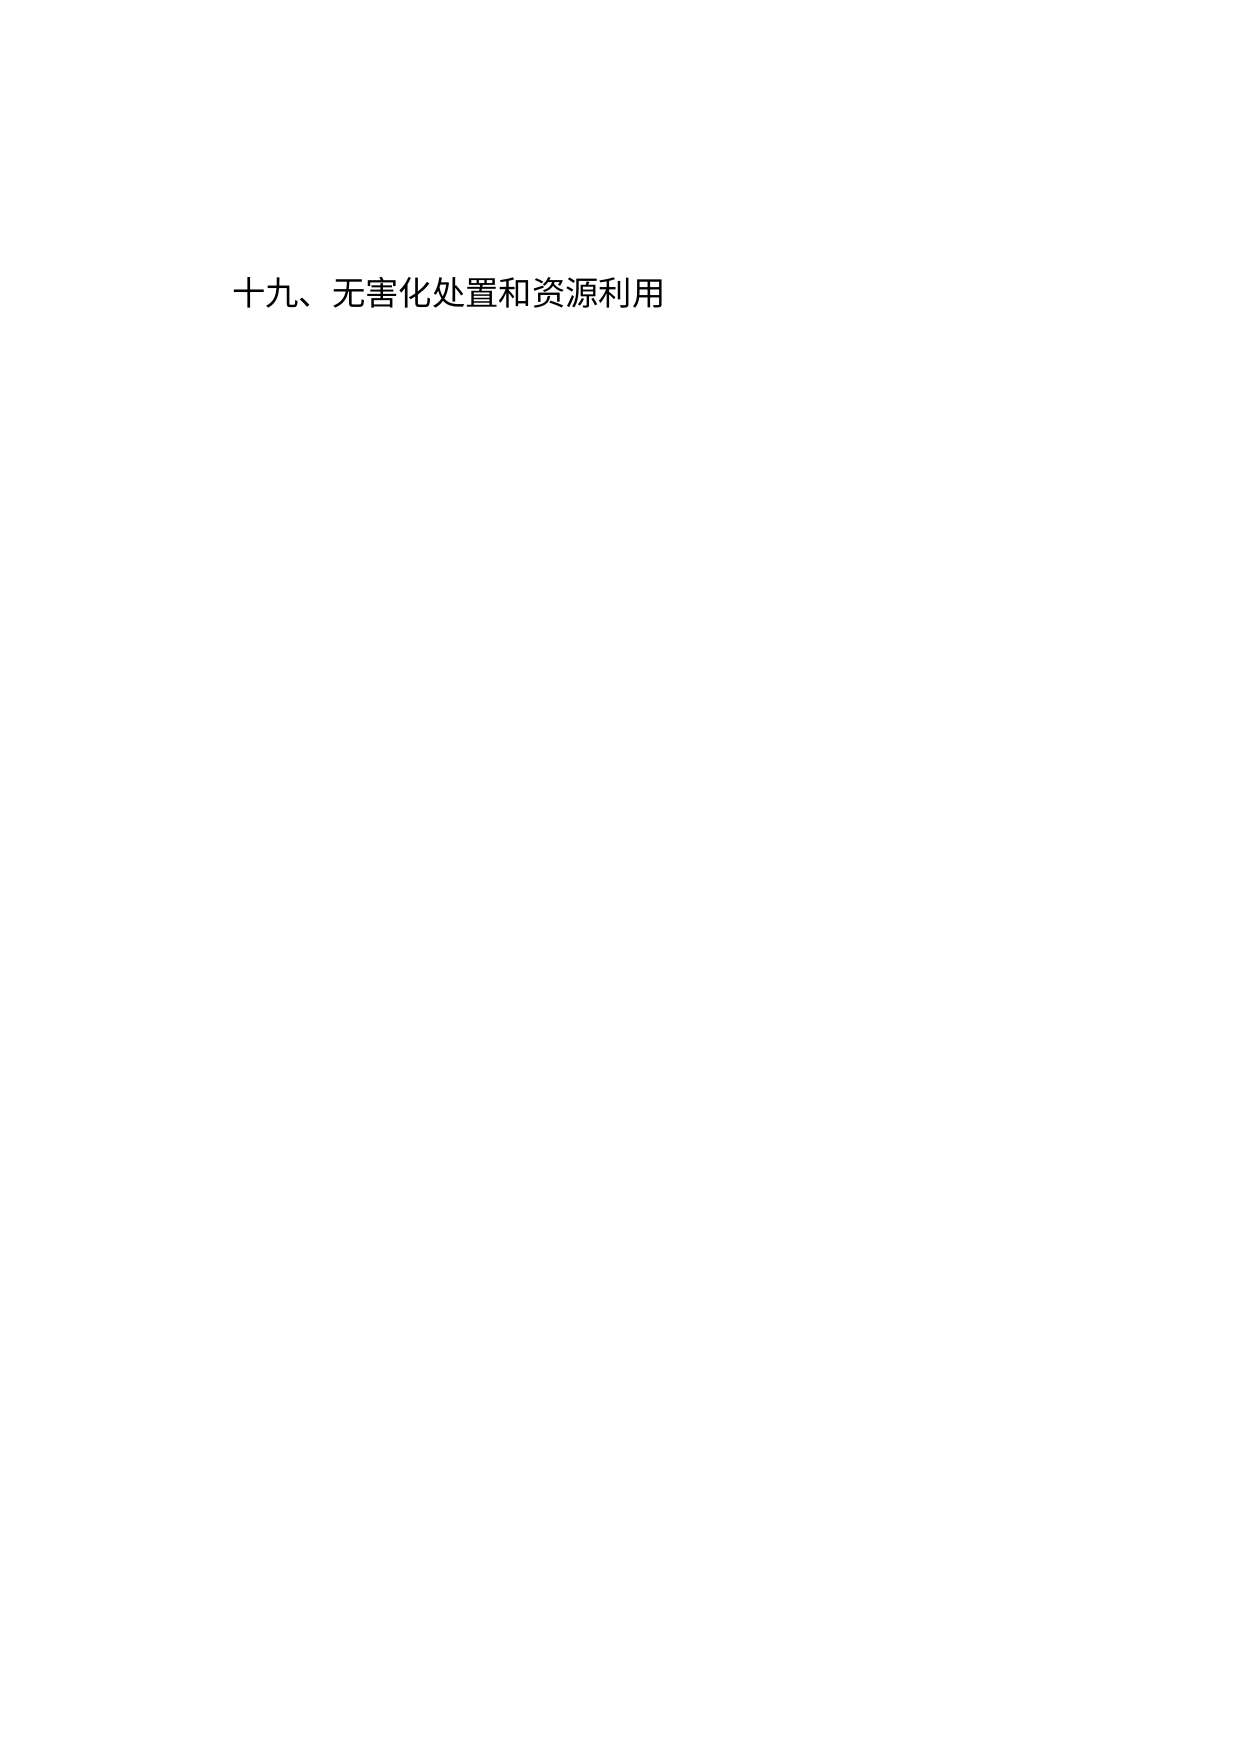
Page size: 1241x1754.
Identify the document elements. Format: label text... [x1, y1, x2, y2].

list 十九、无害化处置和资源利用 [232, 258, 1087, 317]
